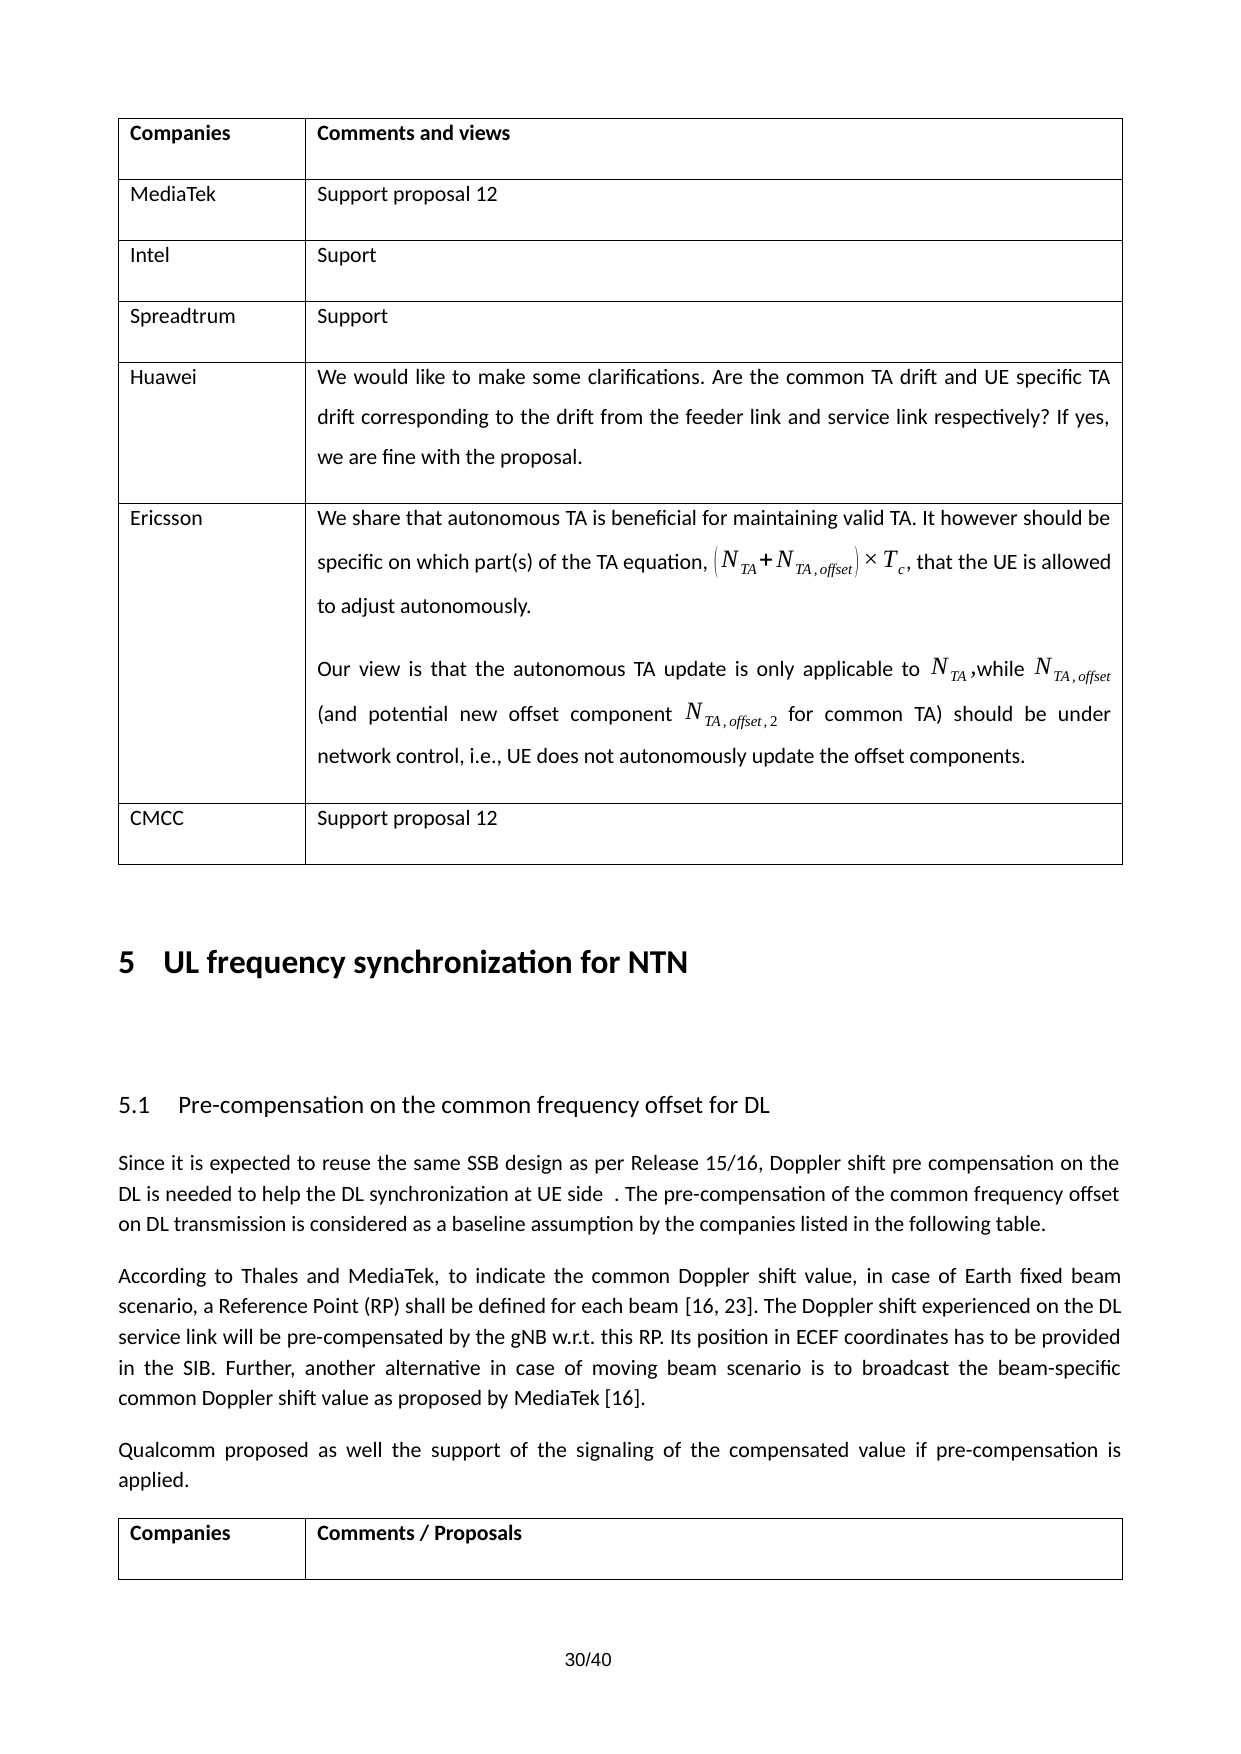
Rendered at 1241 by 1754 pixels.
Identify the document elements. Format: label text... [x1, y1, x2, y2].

table_cell Support proposal 12 [306, 180, 1122, 240]
text Since it is expected to reuse the same SSB design as per Release 15/16, Doppler shift pre compensation on the DL is needed to help the DL synchronization at UE side . The pre-compensation of the common frequency offset on DL transmission is considered as a baseline assumption by the companies listed in the following table. [118, 1149, 1122, 1237]
table_cell Support proposal 12 [306, 804, 1122, 864]
table_cell Spreadtrum [119, 302, 305, 362]
table_cell Suport [306, 241, 1122, 301]
subtitle UL frequency synchronization for NTN [118, 941, 1122, 982]
table_cell CMCC [119, 804, 305, 864]
table_header Companies [119, 119, 305, 179]
table_cell We would like to make some clarifications. Are the common TA drift and UE specific TA drift corresponding to the drift from the feeder link and service link respectively? If yes, we are fine with the proposal. [306, 363, 1122, 503]
table_header Comments / Proposals [306, 1519, 1122, 1579]
subtitle Pre-compensation on the common frequency offset for DL [118, 1089, 1122, 1120]
table_cell Intel [119, 241, 305, 301]
table_cell Support [306, 302, 1122, 362]
table_header Comments and views [306, 119, 1122, 179]
text According to Thales and MediaTek, to indicate the common Doppler shift value, in case of Earth fixed beam scenario, a Reference Point (RP) shall be defined for each beam [16, 23]. The Doppler shift experienced on the DL service link will be pre-compensated by the gNB w.r.t. this RP. Its position in ECEF coordinates has to be provided in the SIB. Further, another alternative in case of moving beam scenario is to broadcast the beam-specific common Doppler shift value as proposed by MediaTek [16]. [118, 1262, 1122, 1411]
table_cell Ericsson [119, 504, 305, 803]
table_cell Huawei [119, 363, 305, 503]
table_cell MediaTek [119, 180, 305, 240]
table_cell We share that autonomous TA is beneficial for maintaining valid TA. It however should be specific on which part(s) of the TA equation, , that the UE is allowed to adjust autonomously. Our view is that the autonomous TA update is only applicable to while (and potential new offset component for common TA) should be under network control, i.e., UE does not autonomously update the offset components. [306, 504, 1122, 803]
text Qualcomm proposed as well the support of the signaling of the compensated value if pre-compensation is applied. [118, 1436, 1122, 1493]
table_header Companies [119, 1519, 305, 1579]
